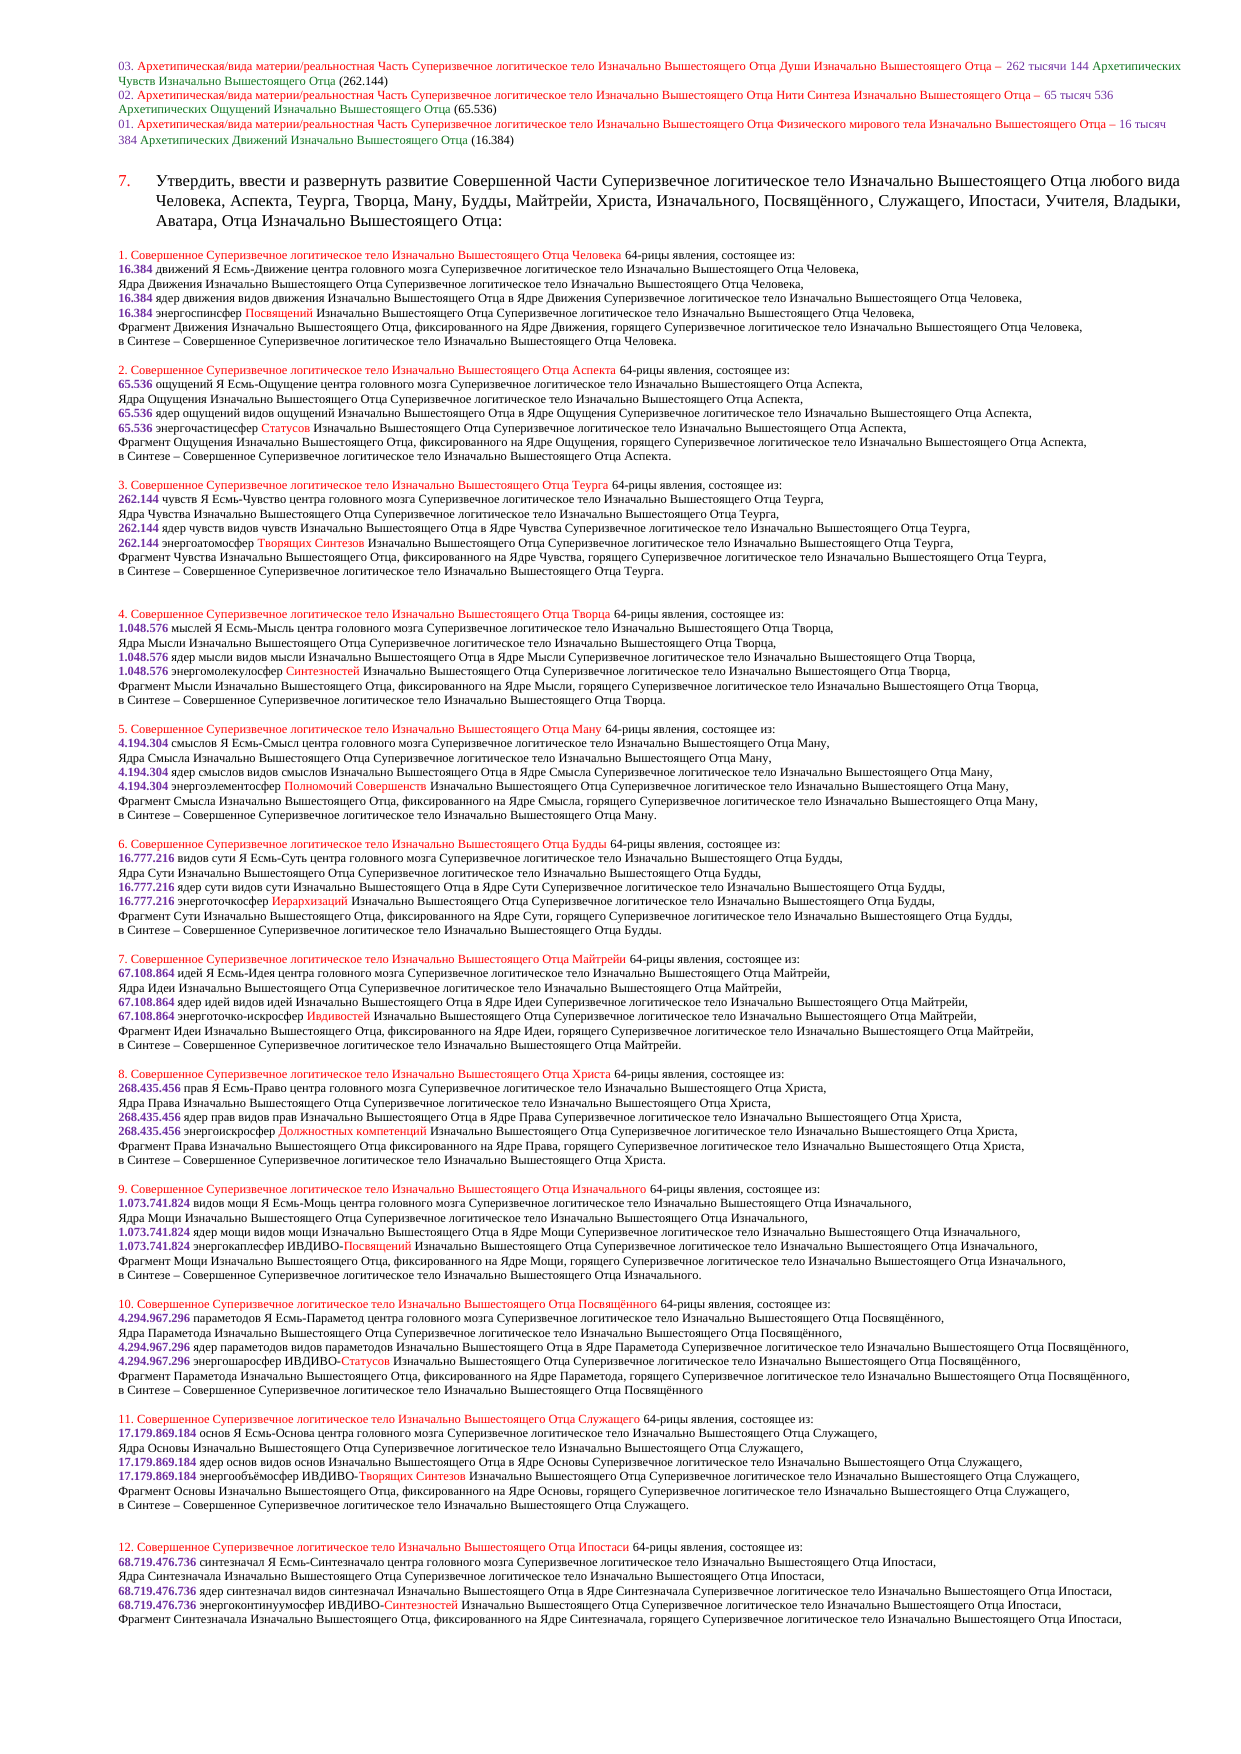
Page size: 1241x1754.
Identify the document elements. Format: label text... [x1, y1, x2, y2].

text 16.777.216 ядер сути видов сути Изначально Вышестоящего Отца в Ядре Сути Суперизвечное логитическое тело Изначально Вышестоящего Отца Будды, [118, 880, 1181, 894]
text Фрагмент Параметода Изначально Вышестоящего Отца, фиксированного на Ядре Параметода, горящего Суперизвечное логитическое тело Изначально Вышестоящего Отца Посвящённого, [118, 1368, 1181, 1383]
text 5. Совершенное Суперизвечное логитическое тело Изначально Вышестоящего Отца Ману 64-рицы явления, состоящее из: [118, 722, 1181, 736]
text Ядра Идеи Изначально Вышестоящего Отца Суперизвечное логитическое тело Изначально Вышестоящего Отца Майтрейи, [118, 980, 1181, 995]
text Фрагмент Идеи Изначально Вышестоящего Отца, фиксированного на Ядре Идеи, горящего Суперизвечное логитическое тело Изначально Вышестоящего Отца Майтрейи, [118, 1023, 1181, 1038]
text в Синтезе – Совершенное Суперизвечное логитическое тело Изначально Вышестоящего Отца Служащего. [118, 1498, 1181, 1512]
text 65.536 ядер ощущений видов ощущений Изначально Вышестоящего Отца в Ядре Ощущения Суперизвечное логитическое тело Изначально Вышестоящего Отца Аспекта, [118, 406, 1181, 420]
text 2. Совершенное Суперизвечное логитическое тело Изначально Вышестоящего Отца Аспекта 64-рицы явления, состоящее из: [118, 363, 1181, 377]
text 01. Архетипическая/вида материи/реальностная Часть Суперизвечное логитическое тело Изначально Вышестоящего Отца Физического мирового тела Изначально Вышестоящего Отца – 16 тысяч 384 Архетипических Движений Изначально Вышестоящего Отца (16.384) [118, 117, 1181, 147]
text 16.777.216 видов сути Я Есмь-Суть центра головного мозга Суперизвечное логитическое тело Изначально Вышестоящего Отца Будды, [118, 851, 1181, 865]
text 9. Совершенное Суперизвечное логитическое тело Изначально Вышестоящего Отца Изначального 64-рицы явления, состоящее из: [118, 1182, 1181, 1196]
text Ядра Чувства Изначально Вышестоящего Отца Суперизвечное логитическое тело Изначально Вышестоящего Отца Теурга, [118, 507, 1181, 521]
text 262.144 ядер чувств видов чувств Изначально Вышестоящего Отца в Ядре Чувства Суперизвечное логитическое тело Изначально Вышестоящего Отца Теурга, [118, 521, 1181, 535]
text 4.294.967.296 ядер параметодов видов параметодов Изначально Вышестоящего Отца в Ядре Параметода Суперизвечное логитическое тело Изначально Вышестоящего Отца Посвящённого, [118, 1340, 1181, 1354]
text в Синтезе – Совершенное Суперизвечное логитическое тело Изначально Вышестоящего Отца Христа. [118, 1153, 1181, 1167]
text 10. Совершенное Суперизвечное логитическое тело Изначально Вышестоящего Отца Посвящённого 64-рицы явления, состоящее из: [118, 1297, 1181, 1311]
text 1. Совершенное Суперизвечное логитическое тело Изначально Вышестоящего Отца Человека 64-рицы явления, состоящее из: [118, 248, 1181, 262]
text Фрагмент Чувства Изначально Вышестоящего Отца, фиксированного на Ядре Чувства, горящего Суперизвечное логитическое тело Изначально Вышестоящего Отца Теурга, [118, 550, 1181, 564]
text Фрагмент Ощущения Изначально Вышестоящего Отца, фиксированного на Ядре Ощущения, горящего Суперизвечное логитическое тело Изначально Вышестоящего Отца Аспекта, [118, 435, 1181, 449]
text 4.294.967.296 параметодов Я Есмь-Параметод центра головного мозга Суперизвечное логитическое тело Изначально Вышестоящего Отца Посвящённого, [118, 1311, 1181, 1325]
text Фрагмент Синтезначала Изначально Вышестоящего Отца, фиксированного на Ядре Синтезначала, горящего Суперизвечное логитическое тело Изначально Вышестоящего Отца Ипостаси, [118, 1612, 1181, 1626]
text 68.719.476.736 ядер синтезначал видов синтезначал Изначально Вышестоящего Отца в Ядре Синтезначала Суперизвечное логитическое тело Изначально Вышестоящего Отца Ипостаси, [118, 1583, 1181, 1598]
text Фрагмент Движения Изначально Вышестоящего Отца, фиксированного на Ядре Движения, горящего Суперизвечное логитическое тело Изначально Вышестоящего Отца Человека, [118, 320, 1181, 334]
text 1.048.576 ядер мысли видов мысли Изначально Вышестоящего Отца в Ядре Мысли Суперизвечное логитическое тело Изначально Вышестоящего Отца Творца, [118, 650, 1181, 664]
text Фрагмент Мысли Изначально Вышестоящего Отца, фиксированного на Ядре Мысли, горящего Суперизвечное логитическое тело Изначально Вышестоящего Отца Творца, [118, 678, 1181, 693]
text Ядра Мощи Изначально Вышестоящего Отца Суперизвечное логитическое тело Изначально Вышестоящего Отца Изначального, [118, 1210, 1181, 1225]
text 65.536 ощущений Я Есмь-Ощущение центра головного мозга Суперизвечное логитическое тело Изначально Вышестоящего Отца Аспекта, [118, 377, 1181, 392]
text 4.294.967.296 энергошаросфер ИВДИВО-Статусов Изначально Вышестоящего Отца Суперизвечное логитическое тело Изначально Вышестоящего Отца Посвящённого, [118, 1354, 1181, 1368]
text 68.719.476.736 энергоконтинуумосфер ИВДИВО-Синтезностей Изначально Вышестоящего Отца Суперизвечное логитическое тело Изначально Вышестоящего Отца Ипостаси, [118, 1598, 1181, 1612]
text Ядра Сути Изначально Вышестоящего Отца Суперизвечное логитическое тело Изначально Вышестоящего Отца Будды, [118, 865, 1181, 880]
text Ядра Синтезначала Изначально Вышестоящего Отца Суперизвечное логитическое тело Изначально Вышестоящего Отца Ипостаси, [118, 1569, 1181, 1583]
text 02. Архетипическая/вида материи/реальностная Часть Суперизвечное логитическое тело Изначально Вышестоящего Отца Нити Синтеза Изначально Вышестоящего Отца – 65 тысяч 536 Архетипических Ощущений Изначально Вышестоящего Отца (65.536) [118, 88, 1181, 117]
text 16.777.216 энерготочкосфер Иерархизаций Изначально Вышестоящего Отца Суперизвечное логитическое тело Изначально Вышестоящего Отца Будды, [118, 894, 1181, 908]
text 4.194.304 смыслов Я Есмь-Смысл центра головного мозга Суперизвечное логитическое тело Изначально Вышестоящего Отца Ману, [118, 736, 1181, 750]
text 68.719.476.736 синтезначал Я Есмь-Синтезначало центра головного мозга Суперизвечное логитическое тело Изначально Вышестоящего Отца Ипостаси, [118, 1554, 1181, 1569]
text 11. Совершенное Суперизвечное логитическое тело Изначально Вышестоящего Отца Служащего 64-рицы явления, состоящее из: [118, 1412, 1181, 1426]
text 8. Совершенное Суперизвечное логитическое тело Изначально Вышестоящего Отца Христа 64-рицы явления, состоящее из: [118, 1067, 1181, 1081]
text 7. Совершенное Суперизвечное логитическое тело Изначально Вышестоящего Отца Майтрейи 64-рицы явления, состоящее из: [118, 952, 1181, 966]
text Ядра Права Изначально Вышестоящего Отца Суперизвечное логитическое тело Изначально Вышестоящего Отца Христа, [118, 1095, 1181, 1110]
text в Синтезе – Совершенное Суперизвечное логитическое тело Изначально Вышестоящего Отца Аспекта. [118, 449, 1181, 463]
text 3. Совершенное Суперизвечное логитическое тело Изначально Вышестоящего Отца Теурга 64-рицы явления, состоящее из: [118, 478, 1181, 492]
text 4. Совершенное Суперизвечное логитическое тело Изначально Вышестоящего Отца Творца 64-рицы явления, состоящее из: [118, 607, 1181, 621]
text 262.144 энергоатомосфер Творящих Синтезов Изначально Вышестоящего Отца Суперизвечное логитическое тело Изначально Вышестоящего Отца Теурга, [118, 535, 1181, 550]
text Ядра Смысла Изначально Вышестоящего Отца Суперизвечное логитическое тело Изначально Вышестоящего Отца Ману, [118, 750, 1181, 765]
text Ядра Основы Изначально Вышестоящего Отца Суперизвечное логитическое тело Изначально Вышестоящего Отца Служащего, [118, 1440, 1181, 1455]
text 67.108.864 идей Я Есмь-Идея центра головного мозга Суперизвечное логитическое тело Изначально Вышестоящего Отца Майтрейи, [118, 966, 1181, 980]
text Фрагмент Права Изначально Вышестоящего Отца фиксированного на Ядре Права, горящего Суперизвечное логитическое тело Изначально Вышестоящего Отца Христа, [118, 1138, 1181, 1153]
text в Синтезе – Совершенное Суперизвечное логитическое тело Изначально Вышестоящего Отца Человека. [118, 334, 1181, 348]
text Фрагмент Мощи Изначально Вышестоящего Отца, фиксированного на Ядре Мощи, горящего Суперизвечное логитическое тело Изначально Вышестоящего Отца Изначального, [118, 1253, 1181, 1268]
text 16.384 ядер движения видов движения Изначально Вышестоящего Отца в Ядре Движения Суперизвечное логитическое тело Изначально Вышестоящего Отца Человека, [118, 291, 1181, 305]
text 67.108.864 энерготочко-искросфер Ивдивостей Изначально Вышестоящего Отца Суперизвечное логитическое тело Изначально Вышестоящего Отца Майтрейи, [118, 1009, 1181, 1023]
text 1.073.741.824 ядер мощи видов мощи Изначально Вышестоящего Отца в Ядре Мощи Суперизвечное логитическое тело Изначально Вышестоящего Отца Изначального, [118, 1225, 1181, 1239]
text 268.435.456 прав Я Есмь-Право центра головного мозга Суперизвечное логитическое тело Изначально Вышестоящего Отца Христа, [118, 1081, 1181, 1095]
text 17.179.869.184 основ Я Есмь-Основа центра головного мозга Суперизвечное логитическое тело Изначально Вышестоящего Отца Служащего, [118, 1426, 1181, 1440]
text Ядра Параметода Изначально Вышестоящего Отца Суперизвечное логитическое тело Изначально Вышестоящего Отца Посвящённого, [118, 1325, 1181, 1340]
text 16.384 энергоспинсфер Посвящений Изначально Вышестоящего Отца Суперизвечное логитическое тело Изначально Вышестоящего Отца Человека, [118, 305, 1181, 320]
text 268.435.456 ядер прав видов прав Изначально Вышестоящего Отца в Ядре Права Суперизвечное логитическое тело Изначально Вышестоящего Отца Христа, [118, 1110, 1181, 1124]
text в Синтезе – Совершенное Суперизвечное логитическое тело Изначально Вышестоящего Отца Изначального. [118, 1268, 1181, 1282]
text Ядра Ощущения Изначально Вышестоящего Отца Суперизвечное логитическое тело Изначально Вышестоящего Отца Аспекта, [118, 392, 1181, 406]
text 17.179.869.184 ядер основ видов основ Изначально Вышестоящего Отца в Ядре Основы Суперизвечное логитическое тело Изначально Вышестоящего Отца Служащего, [118, 1455, 1181, 1469]
text в Синтезе – Совершенное Суперизвечное логитическое тело Изначально Вышестоящего Отца Творца. [118, 693, 1181, 707]
text 17.179.869.184 энергообъёмосфер ИВДИВО-Творящих Синтезов Изначально Вышестоящего Отца Суперизвечное логитическое тело Изначально Вышестоящего Отца Служащего, [118, 1469, 1181, 1483]
text 1.048.576 мыслей Я Есмь-Мысль центра головного мозга Суперизвечное логитическое тело Изначально Вышестоящего Отца Творца, [118, 621, 1181, 635]
text в Синтезе – Совершенное Суперизвечное логитическое тело Изначально Вышестоящего Отца Будды. [118, 923, 1181, 937]
text 03. Архетипическая/вида материи/реальностная Часть Суперизвечное логитическое тело Изначально Вышестоящего Отца Души Изначально Вышестоящего Отца – 262 тысячи 144 Архетипических Чувств Изначально Вышестоящего Отца (262.144) [118, 59, 1181, 88]
text 12. Совершенное Суперизвечное логитическое тело Изначально Вышестоящего Отца Ипостаси 64-рицы явления, состоящее из: [118, 1540, 1181, 1554]
list Утвердить, ввести и развернуть развитие Совершенной Части Суперизвечное логитическое тело Изначально Вышестоящего Отца любого вида Человека, Аспекта, Теурга, Творца, Ману, Будды, Майтрейи, Христа, Изначального, Посвящённого, Служащего, Ипостаси, Учителя, Владыки, Аватара, Отца Изначально Вышестоящего Отца: [118, 170, 1181, 230]
text Ядра Движения Изначально Вышестоящего Отца Суперизвечное логитическое тело Изначально Вышестоящего Отца Человека, [118, 277, 1181, 291]
text в Синтезе – Совершенное Суперизвечное логитическое тело Изначально Вышестоящего Отца Посвящённого [118, 1383, 1181, 1397]
text 1.073.741.824 энергокаплесфер ИВДИВО-Посвящений Изначально Вышестоящего Отца Суперизвечное логитическое тело Изначально Вышестоящего Отца Изначального, [118, 1239, 1181, 1253]
text 268.435.456 энергоискросфер Должностных компетенций Изначально Вышестоящего Отца Суперизвечное логитическое тело Изначально Вышестоящего Отца Христа, [118, 1124, 1181, 1138]
text Фрагмент Основы Изначально Вышестоящего Отца, фиксированного на Ядре Основы, горящего Суперизвечное логитическое тело Изначально Вышестоящего Отца Служащего, [118, 1483, 1181, 1498]
text Ядра Мысли Изначально Вышестоящего Отца Суперизвечное логитическое тело Изначально Вышестоящего Отца Творца, [118, 635, 1181, 650]
text 4.194.304 ядер смыслов видов смыслов Изначально Вышестоящего Отца в Ядре Смысла Суперизвечное логитическое тело Изначально Вышестоящего Отца Ману, [118, 765, 1181, 779]
text в Синтезе – Совершенное Суперизвечное логитическое тело Изначально Вышестоящего Отца Майтрейи. [118, 1038, 1181, 1052]
text 65.536 энергочастицесфер Статусов Изначально Вышестоящего Отца Суперизвечное логитическое тело Изначально Вышестоящего Отца Аспекта, [118, 420, 1181, 435]
text 16.384 движений Я Есмь-Движение центра головного мозга Суперизвечное логитическое тело Изначально Вышестоящего Отца Человека, [118, 262, 1181, 277]
text 1.048.576 энергомолекулосфер Синтезностей Изначально Вышестоящего Отца Суперизвечное логитическое тело Изначально Вышестоящего Отца Творца, [118, 664, 1181, 678]
text 1.073.741.824 видов мощи Я Есмь-Мощь центра головного мозга Суперизвечное логитическое тело Изначально Вышестоящего Отца Изначального, [118, 1196, 1181, 1210]
text Фрагмент Сути Изначально Вышестоящего Отца, фиксированного на Ядре Сути, горящего Суперизвечное логитическое тело Изначально Вышестоящего Отца Будды, [118, 908, 1181, 923]
text Фрагмент Смысла Изначально Вышестоящего Отца, фиксированного на Ядре Смысла, горящего Суперизвечное логитическое тело Изначально Вышестоящего Отца Ману, [118, 793, 1181, 808]
text в Синтезе – Совершенное Суперизвечное логитическое тело Изначально Вышестоящего Отца Ману. [118, 808, 1181, 822]
text 4.194.304 энергоэлементосфер Полномочий Совершенств Изначально Вышестоящего Отца Суперизвечное логитическое тело Изначально Вышестоящего Отца Ману, [118, 779, 1181, 793]
text 67.108.864 ядер идей видов идей Изначально Вышестоящего Отца в Ядре Идеи Суперизвечное логитическое тело Изначально Вышестоящего Отца Майтрейи, [118, 995, 1181, 1009]
text 6. Совершенное Суперизвечное логитическое тело Изначально Вышестоящего Отца Будды 64-рицы явления, состоящее из: [118, 837, 1181, 851]
text в Синтезе – Совершенное Суперизвечное логитическое тело Изначально Вышестоящего Отца Теурга. [118, 564, 1181, 578]
text 262.144 чувств Я Есмь-Чувство центра головного мозга Суперизвечное логитическое тело Изначально Вышестоящего Отца Теурга, [118, 492, 1181, 507]
